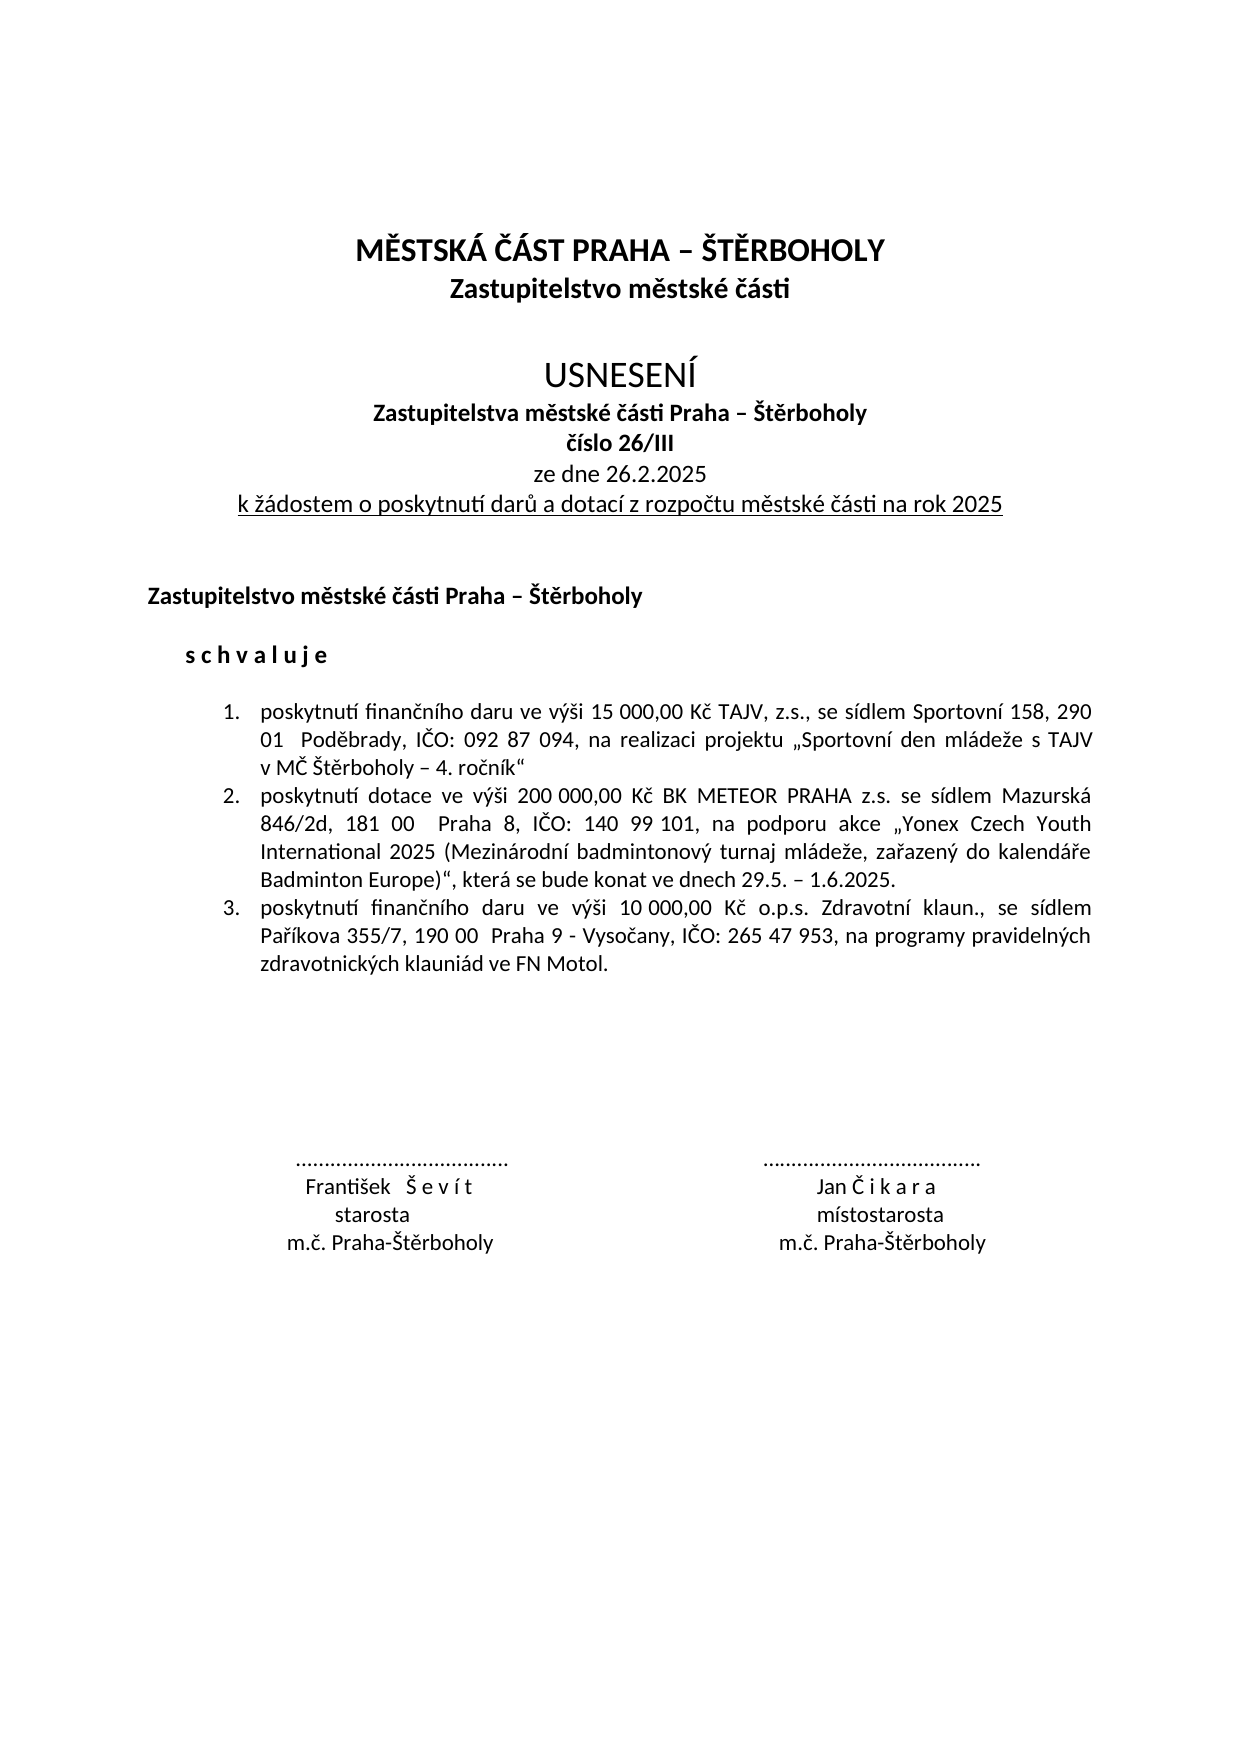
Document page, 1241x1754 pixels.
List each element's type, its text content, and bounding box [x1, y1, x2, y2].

list poskytnutí finančního daru ve výši 15 000,00 Kč TAJV, z.s., se sídlem Sportovní 158, 290 01 Poděbrady, IČO: 092 87 094, na realizaci projektu „Sportovní den mládeže s TAJV v MČ Štěrboholy – 4. ročník“ [223, 697, 1093, 781]
text Městská část Praha – Štěrboholy [148, 229, 1093, 270]
text ..................................... …................................... [221, 1144, 1093, 1172]
text František Š e v í t Jan Č i k a r a [148, 1172, 1093, 1200]
text m.č. Praha-Štěrboholy m.č. Praha-Štěrboholy [148, 1228, 1093, 1256]
text s c h v a l u j e [185, 639, 1093, 669]
text Usnesení [148, 351, 1093, 397]
list poskytnutí finančního daru ve výši 10 000,00 Kč o.p.s. Zdravotní klaun., se sídlem Paříkova 355/7, 190 00 Praha 9 - Vysočany, IČO: 265 47 953, na programy pravidelných zdravotnických klauniád ve FN Motol. [223, 893, 1093, 977]
text starosta místostarosta [148, 1200, 1093, 1228]
text číslo 26/III [148, 428, 1093, 458]
text k žádostem o poskytnutí darů a dotací z rozpočtu městské části na rok 2025 [148, 489, 1093, 519]
text Zastupitelstvo městské části Praha – Štěrboholy [148, 580, 1093, 611]
list poskytnutí dotace ve výši 200 000,00 Kč BK METEOR PRAHA z.s. se sídlem Mazurská 846/2d, 181 00 Praha 8, IČO: 140 99 101, na podporu akce „Yonex Czech Youth International 2025 (Mezinárodní badmintonový turnaj mládeže, zařazený do kalendáře Badminton Europe)“, která se bude konat ve dnech 29.5. – 1.6.2025. [223, 781, 1093, 893]
text Zastupitelstvo městské části [148, 270, 1093, 305]
text Zastupitelstva městské části Praha – Štěrboholy [148, 397, 1093, 428]
text ze dne 26.2.2025 [148, 458, 1093, 489]
